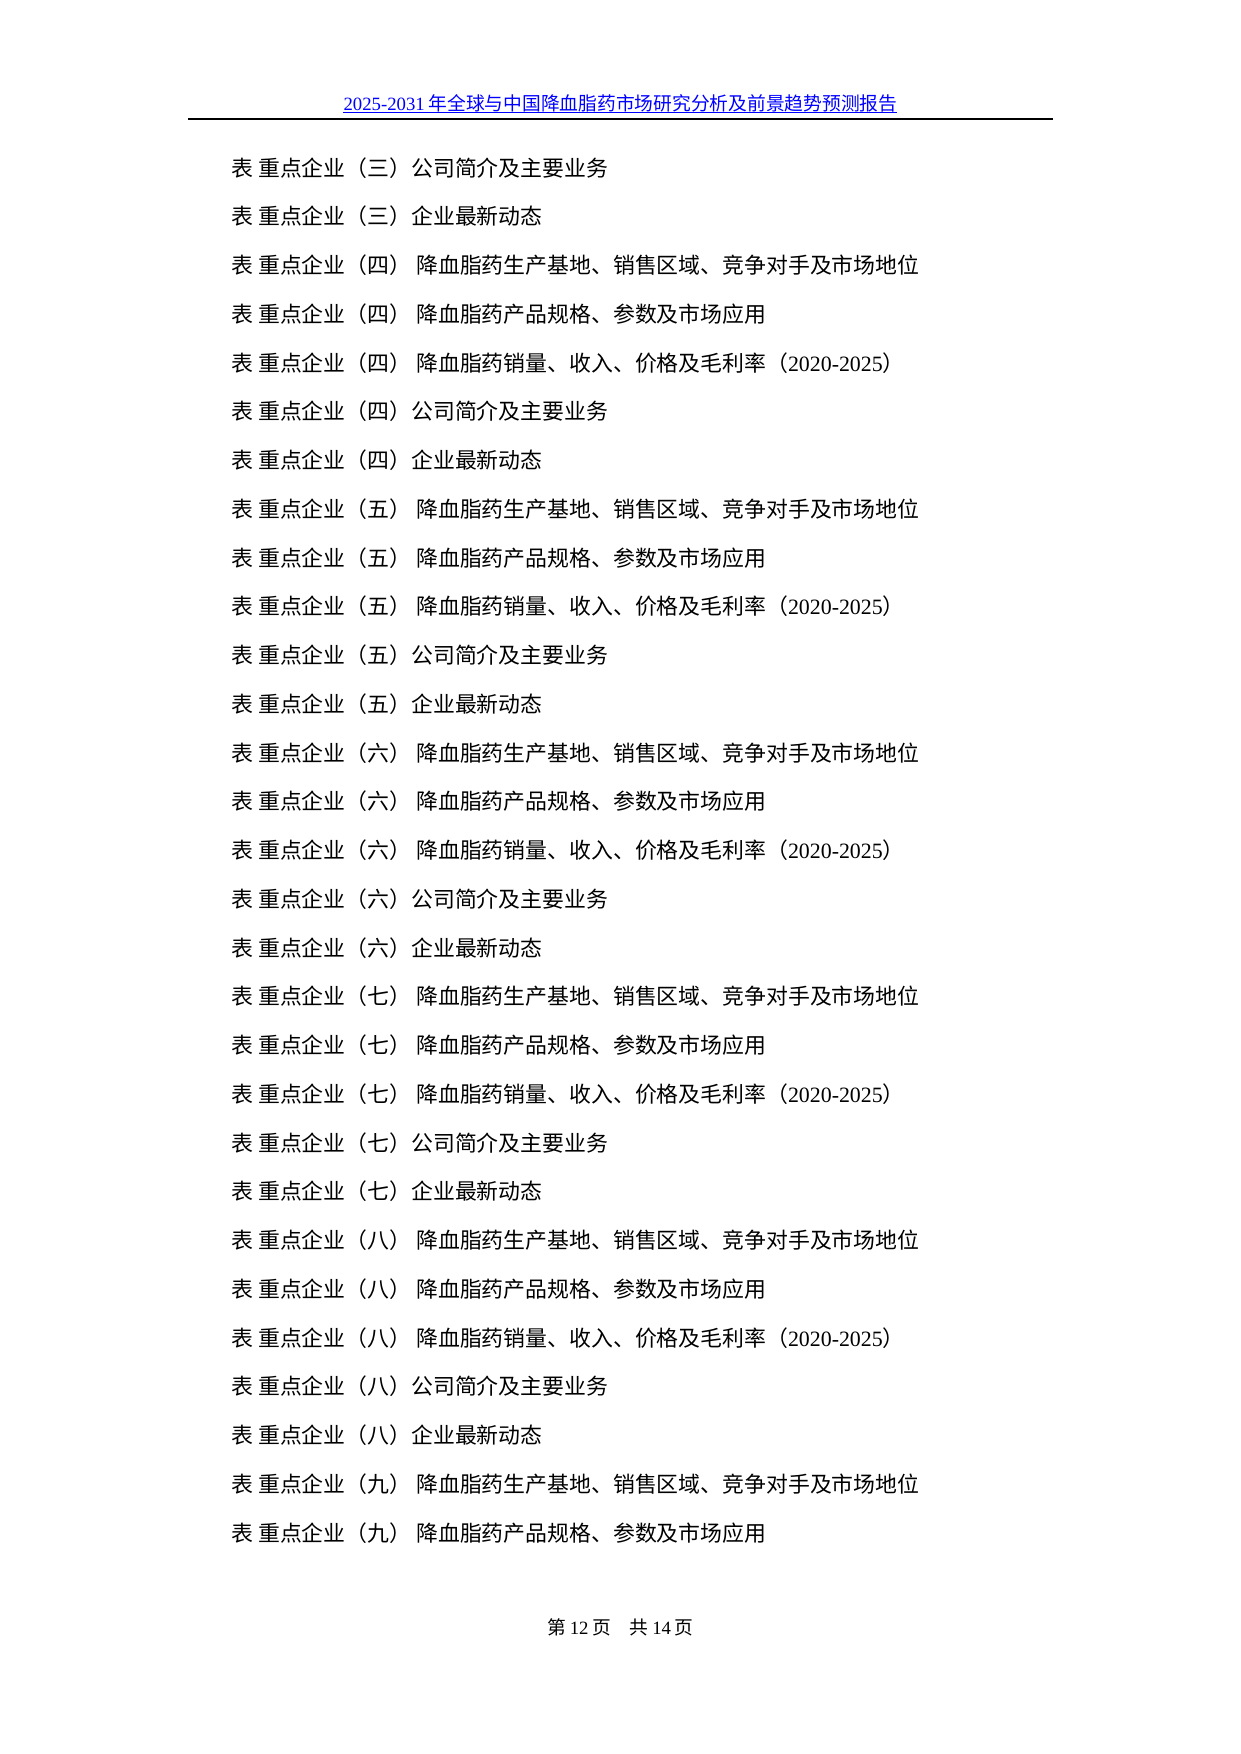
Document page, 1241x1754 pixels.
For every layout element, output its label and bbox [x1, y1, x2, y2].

text [187, 150, 1053, 1548]
